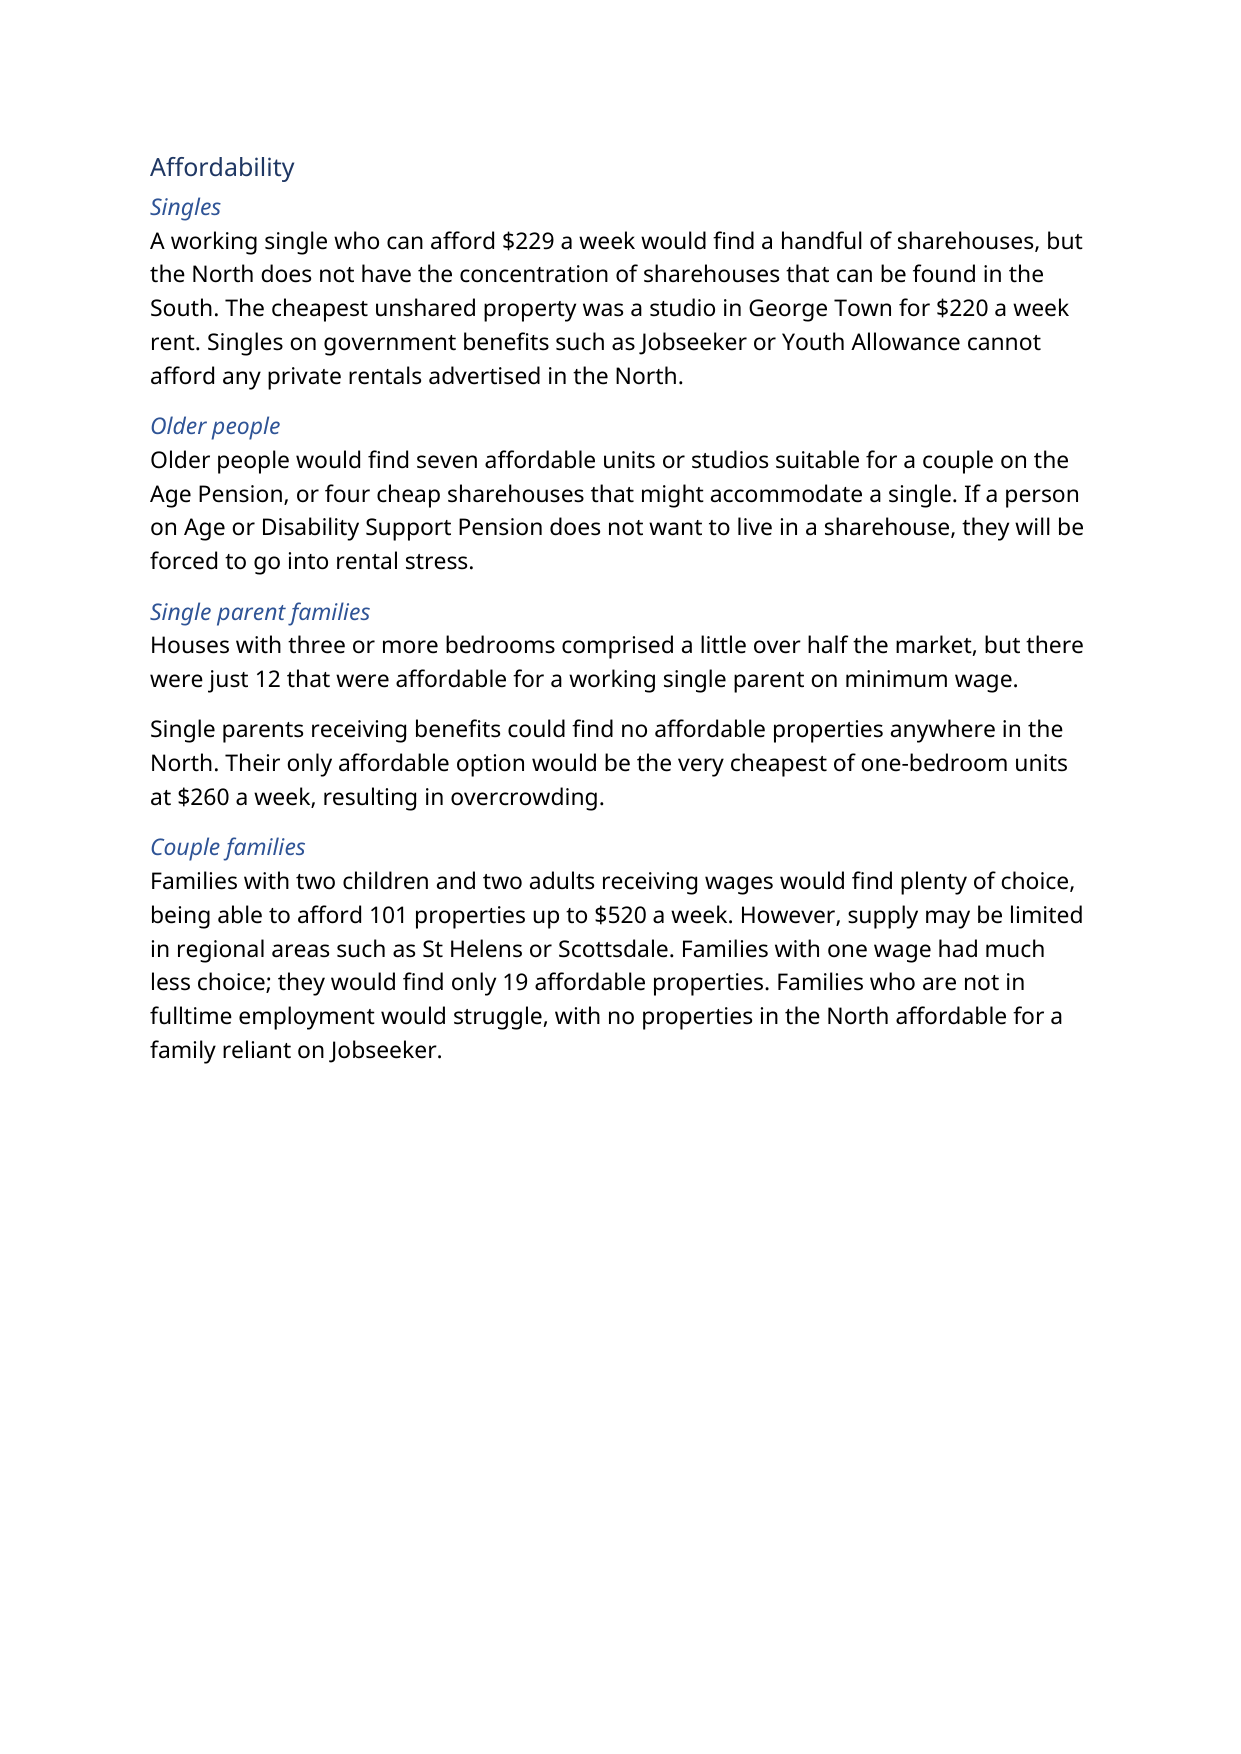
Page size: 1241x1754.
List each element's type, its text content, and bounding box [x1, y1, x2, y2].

subtitle Affordability [150, 150, 1090, 184]
subtitle Couple families [150, 831, 1090, 863]
text Families with two children and two adults receiving wages would find plenty of choice, being able to afford 101 properties up to $520 a week. However, supply may be limited in regional areas such as St Helens or Scottsdale. Families with one wage had much less choice; they would find only 19 affordable properties. Families who are not in fulltime employment would struggle, with no properties in the North affordable for a family reliant on Jobseeker. [150, 865, 1090, 1065]
text Houses with three or more bedrooms comprised a little over half the market, but there were just 12 that were affordable for a working single parent on minimum wage. [150, 629, 1090, 694]
subtitle Older people [150, 410, 1090, 441]
text Single parents receiving benefits could find no affordable properties anywhere in the North. Their only affordable option would be the very cheapest of one-bedroom units at $260 a week, resulting in overcrowding. [150, 713, 1090, 812]
text A working single who can afford $229 a week would find a handful of sharehouses, but the North does not have the concentration of sharehouses that can be found in the South. The cheapest unshared property was a studio in George Town for $220 a week rent. Singles on government benefits such as Jobseeker or Youth Allowance cannot afford any private rentals advertised in the North. [150, 225, 1090, 391]
subtitle Single parent families [150, 596, 1090, 627]
subtitle Singles [150, 191, 1090, 222]
text Older people would find seven affordable units or studios suitable for a couple on the Age Pension, or four cheap sharehouses that might accommodate a single. If a person on Age or Disability Support Pension does not want to live in a sharehouse, they will be forced to go into rental stress. [150, 444, 1090, 576]
